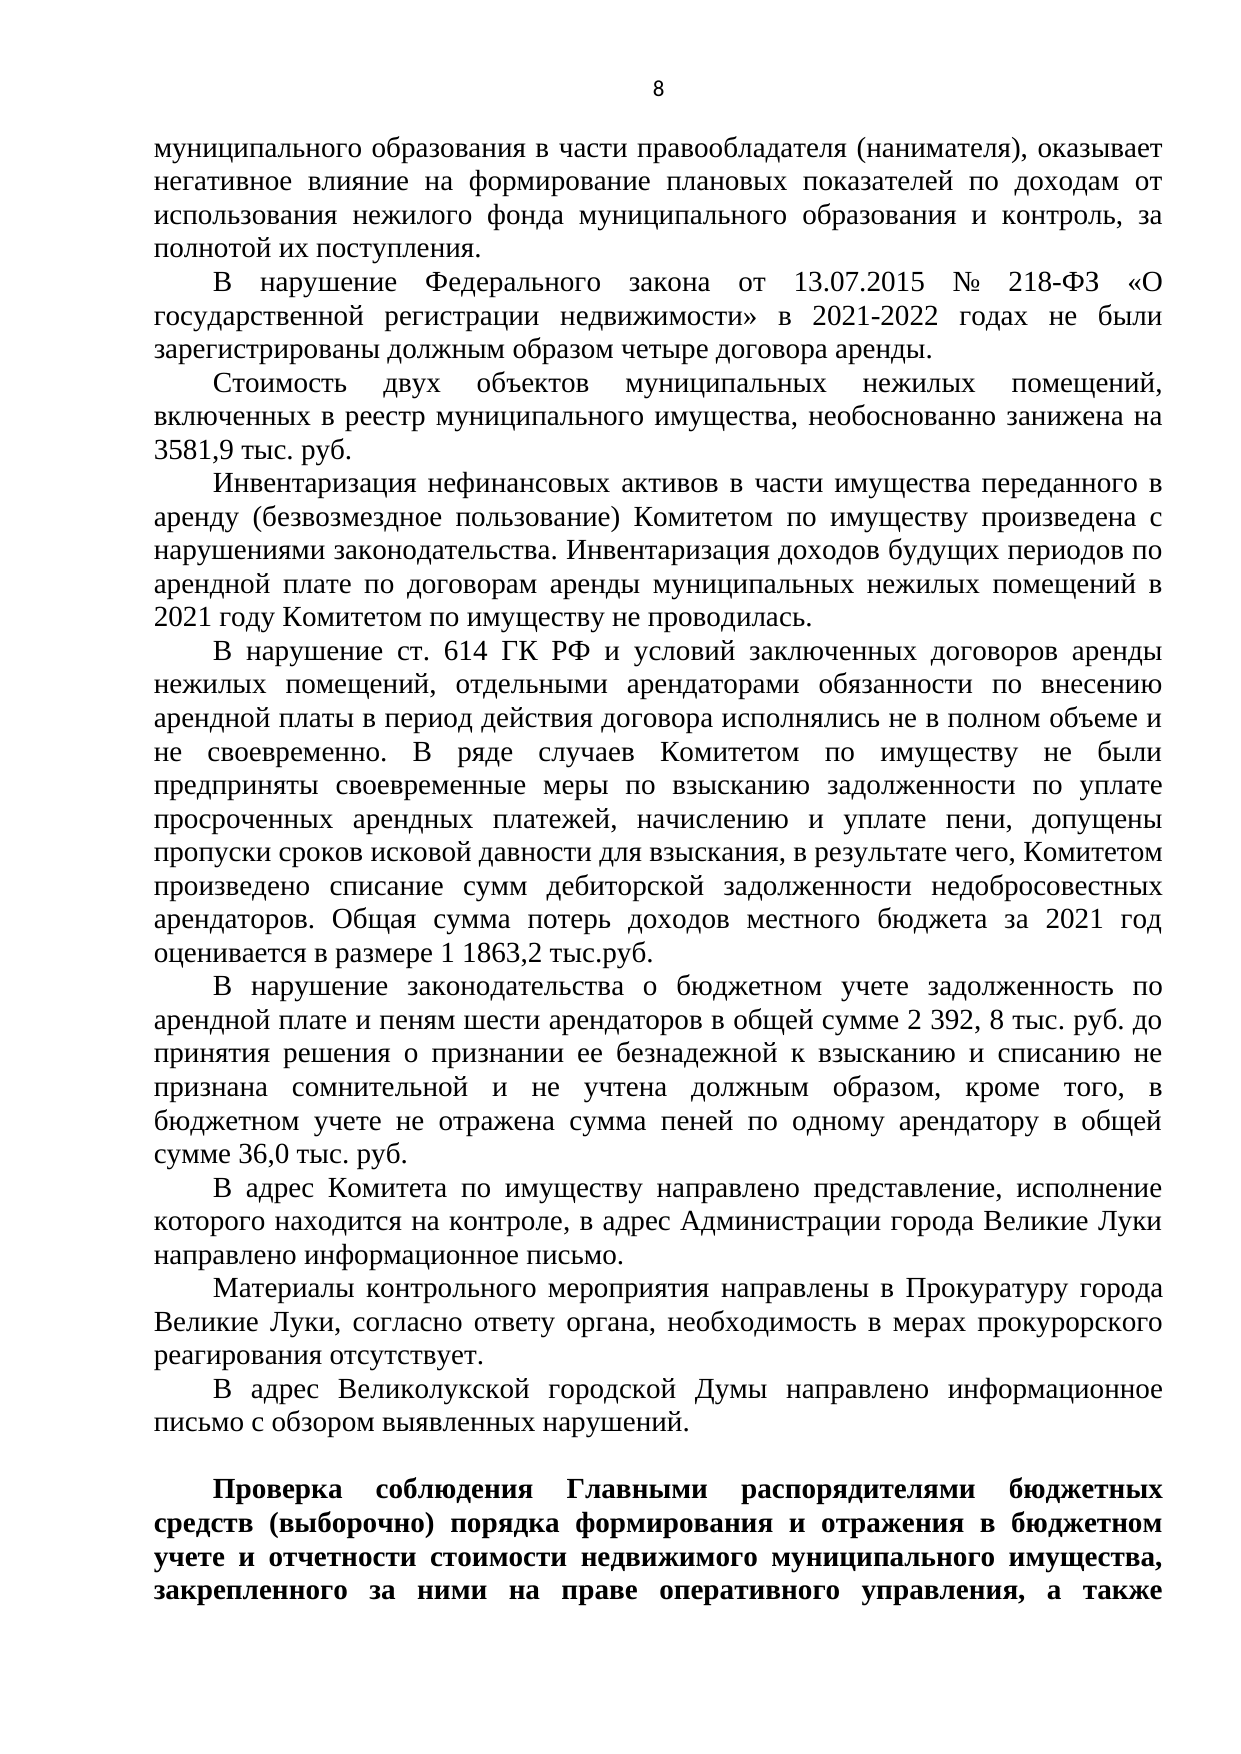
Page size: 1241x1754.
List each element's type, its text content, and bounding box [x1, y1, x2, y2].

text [153, 1472, 1163, 1606]
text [153, 130, 1163, 264]
text Инвентаризация нефинансовых активов в части имущества переданного в аренду (безвозмездное пользование) Комитетом по имуществу произведена с нарушениями законодательства. Инвентаризация доходов будущих периодов по арендной плате по договорам аренды муниципальных нежилых помещений в 2021 году Комитетом по имуществу не проводилась. [153, 465, 1163, 633]
text Стоимость двух объектов муниципальных нежилых помещений, включенных в реестр муниципального имущества, необоснованно занижена на 3581,9 тыс. руб. [153, 365, 1163, 465]
text В адрес Комитета по имуществу направлено представление, исполнение которого находится на контроле, в адрес Администрации города Великие Луки направлено информационное письмо. [153, 1170, 1163, 1270]
text В нарушение ст. 614 ГК РФ и условий заключенных договоров аренды нежилых помещений, отдельными арендаторами обязанности по внесению арендной платы в период действия договора исполнялись не в полном объеме и не своевременно. В ряде случаев Комитетом по имуществу не были предприняты своевременные меры по взысканию задолженности по уплате просроченных арендных платежей, начислению и уплате пени, допущены пропуски сроков исковой давности для взыскания, в результате чего, Комитетом произведено списание сумм дебиторской задолженности недобросовестных арендаторов. Общая сумма потерь доходов местного бюджета за 2021 год оценивается в размере 1 1863,2 тыс.руб. [153, 633, 1163, 968]
text Материалы контрольного мероприятия направлены в Прокуратуру города Великие Луки, согласно ответу органа, необходимость в мерах прокурорского реагирования отсутствует. [153, 1270, 1163, 1371]
text В нарушение Федерального закона от 13.07.2015 № 218-ФЗ «О государственной регистрации недвижимости» в 2021-2022 годах не были зарегистрированы должным образом четыре договора аренды. [153, 264, 1163, 365]
text В нарушение законодательства о бюджетном учете задолженность по арендной плате и пеням шести арендаторов в общей сумме 2 392, 8 тыс. руб. до принятия решения о признании ее безнадежной к взысканию и списанию не признана сомнительной и не учтена должным образом, кроме того, в бюджетном учете не отражена сумма пеней по одному арендатору в общей сумме 36,0 тыс. руб. [153, 968, 1163, 1170]
text В адрес Великолукской городской Думы направлено информационное письмо с обзором выявленных нарушений. [153, 1371, 1163, 1438]
